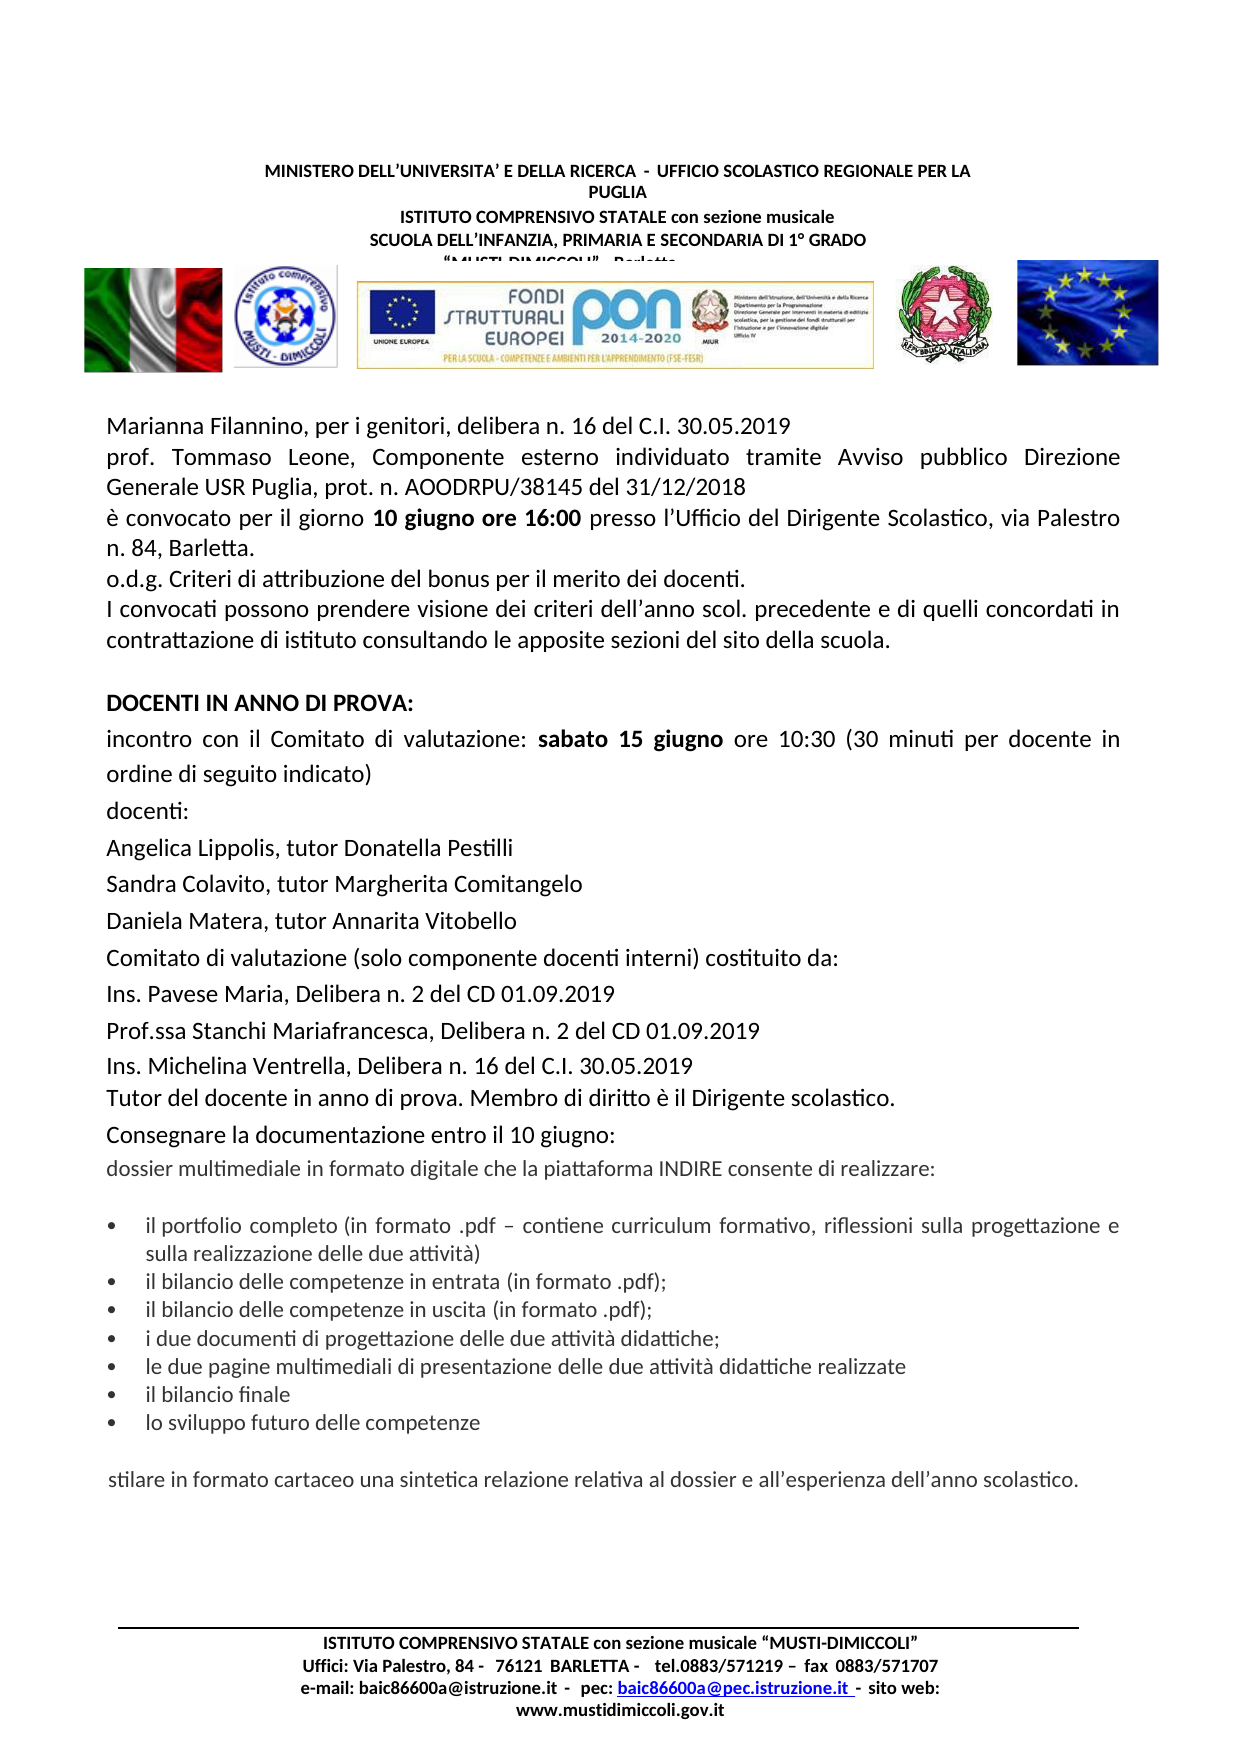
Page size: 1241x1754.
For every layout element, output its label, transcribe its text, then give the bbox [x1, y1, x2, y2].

list il bilancio finale [108, 1380, 1121, 1408]
text Consegnare la documentazione entro il 10 giugno: [106, 1119, 1121, 1149]
list il bilancio delle competenze in uscita (in formato .pdf); [108, 1296, 1121, 1324]
picture [1017, 260, 1160, 367]
list i due documenti di progettazione delle due attività didattiche; [108, 1324, 1121, 1352]
text docenti: [106, 795, 1121, 826]
text stilare in formato cartaceo una sintetica relazione relativa al dossier e all’esperienza dell’anno scolastico. [108, 1465, 1121, 1493]
text prof. Tommaso Leone, Componente esterno individuato tramite Avviso pubblico Direzione Generale USR Puglia, prot. n. AOODRPU/38145 del 31/12/2018 [106, 441, 1121, 502]
list il portfolio completo (in formato .pdf – contiene curriculum formativo, riflessioni sulla progettazione e sulla realizzazione delle due attività) [108, 1211, 1121, 1267]
text Ins. Michelina Ventrella, Delibera n. 16 del C.I. 30.05.2019 [106, 1050, 1121, 1081]
text o.d.g. Criteri di attribuzione del bonus per il merito dei docenti. [106, 563, 1121, 593]
picture [233, 265, 339, 369]
list le due pagine multimediali di presentazione delle due attività didattiche realizzate [108, 1352, 1121, 1380]
list lo sviluppo futuro delle competenze [108, 1408, 1121, 1436]
text è convocato per il giorno 10 giugno ore 16:00 presso l’Ufficio del Dirigente Scolastico, via Palestro n. 84, Barletta. [106, 502, 1121, 563]
text dossier multimediale in formato digitale che la piattaforma INDIRE consente di realizzare: [106, 1154, 1121, 1182]
text Tutor del docente in anno di prova. Membro di diritto è il Dirigente scolastico. [106, 1082, 1121, 1113]
text I convocati possono prendere visione dei criteri dell’anno scol. precedente e di quelli concordati in contrattazione di istituto consultando le apposite sezioni del sito della scuola. [106, 593, 1121, 654]
text Comitato di valutazione (solo componente docenti interni) costituito da: [106, 942, 1121, 972]
text Daniela Matera, tutor Annarita Vitobello [106, 905, 1121, 936]
text Marianna Filannino, per i genitori, delibera n. 16 del C.I. 30.05.2019 [106, 410, 1121, 441]
text Sandra Colavito, tutor Margherita Comitangelo [106, 868, 1121, 899]
text DOCENTI IN ANNO DI PROVA: [106, 687, 1121, 717]
picture [356, 281, 874, 369]
list il bilancio delle competenze in entrata (in formato .pdf); [108, 1267, 1121, 1296]
picture [895, 265, 993, 367]
text Angelica Lippolis, tutor Donatella Pestilli [106, 832, 1121, 862]
text Prof.ssa Stanchi Mariafrancesca, Delibera n. 2 del CD 01.09.2019 [106, 1015, 1121, 1046]
text Ins. Pavese Maria, Delibera n. 2 del CD 01.09.2019 [106, 978, 1121, 1009]
picture [84, 268, 224, 374]
text incontro con il Comitato di valutazione: sabato 15 giugno ore 10:30 (30 minuti per docente in ordine di seguito indicato) [106, 723, 1121, 789]
